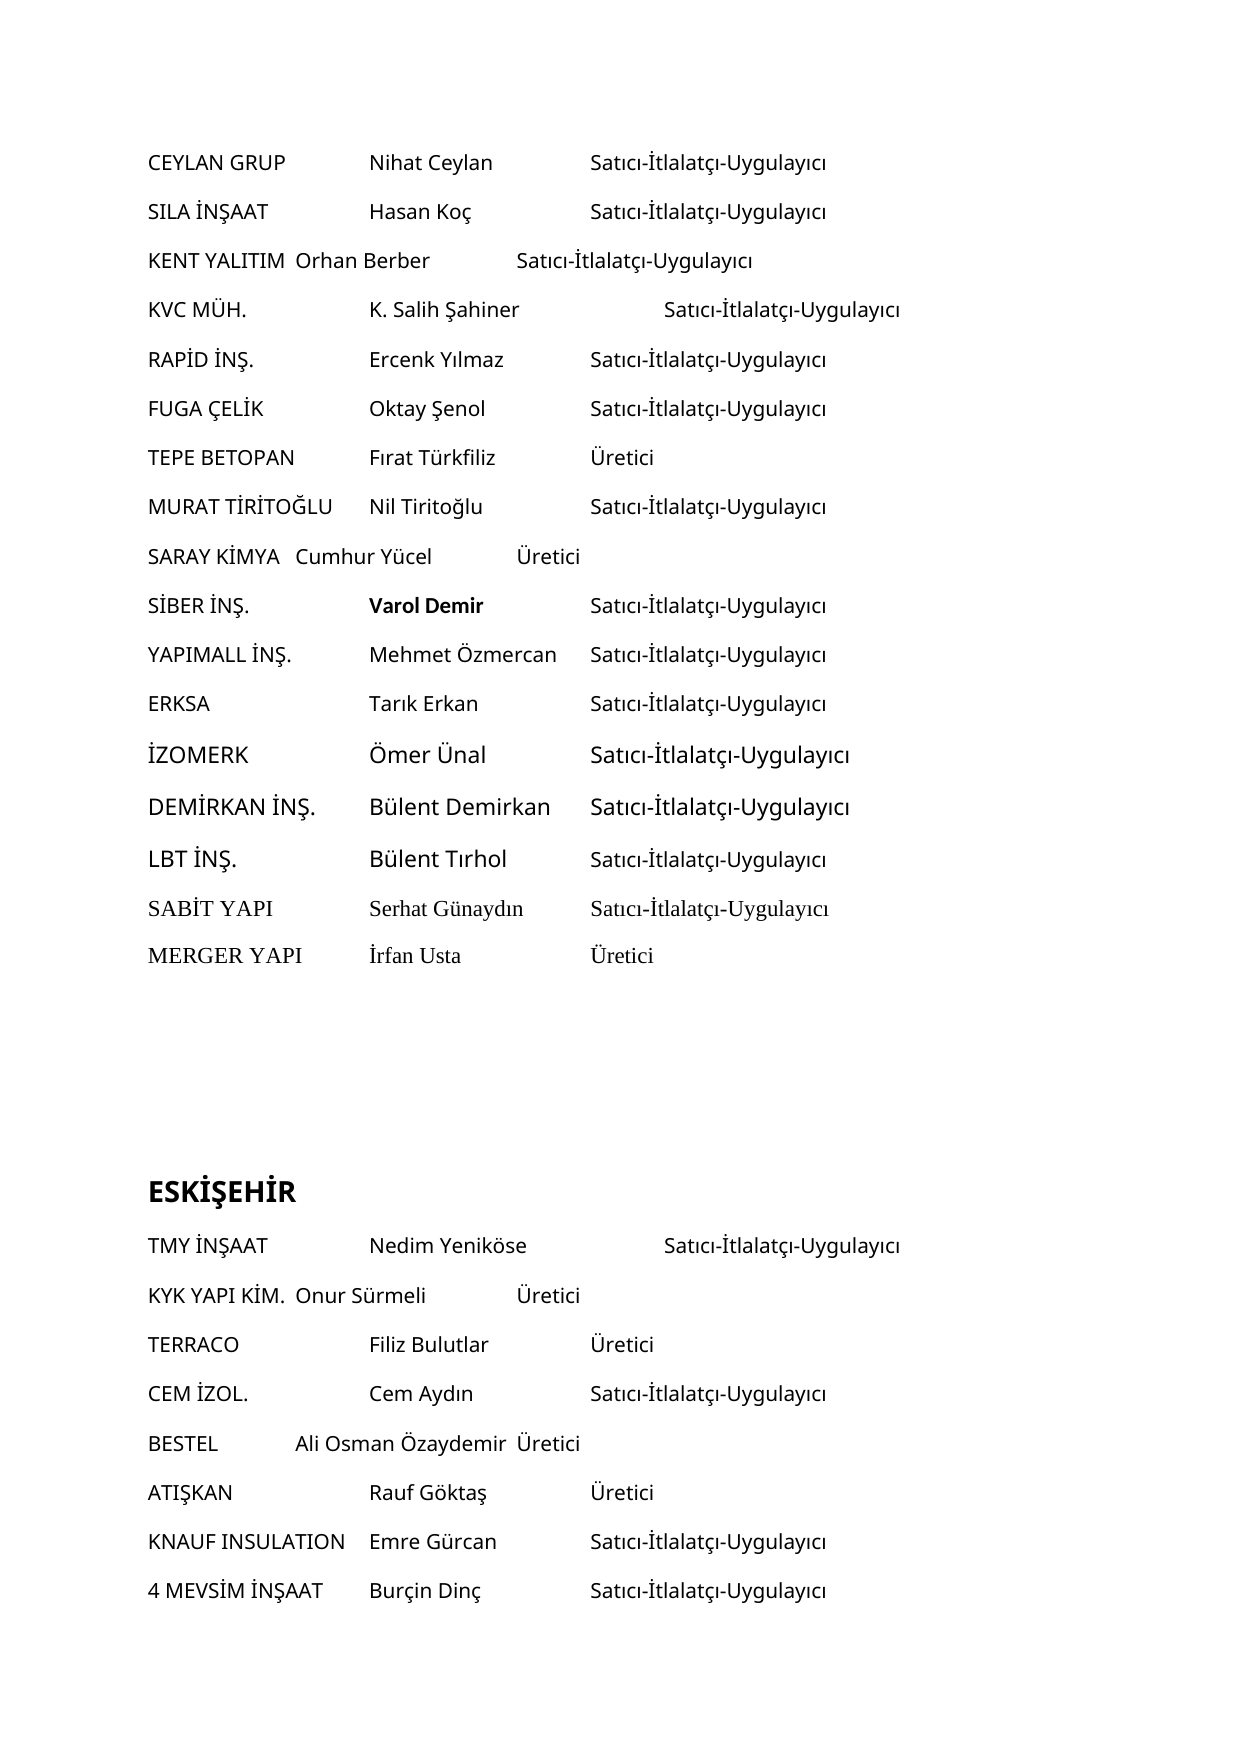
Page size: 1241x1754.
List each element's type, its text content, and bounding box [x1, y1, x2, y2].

text YAPIMALL İNŞ. Mehmet Özmercan Satıcı-İtlalatçı-Uygulayıcı [148, 640, 1093, 669]
text SİBER İNŞ. Varol Demir Satıcı-İtlalatçı-Uygulayıcı [148, 591, 1093, 619]
text TEPE BETOPAN Fırat Türkfiliz Üretici [148, 443, 1093, 472]
text CEYLAN GRUP Nihat Ceylan Satıcı-İtlalatçı-Uygulayıcı [148, 148, 1093, 176]
text ERKSA Tarık Erkan Satıcı-İtlalatçı-Uygulayıcı [148, 689, 1093, 718]
text SABİT YAPI Serhat Günaydın Satıcı-İtlalatçı-Uygulayıcı [148, 895, 1093, 921]
text FUGA ÇELİK Oktay Şenol Satıcı-İtlalatçı-Uygulayıcı [148, 394, 1093, 422]
text İZOMERK Ömer Ünal Satıcı-İtlalatçı-Uygulayıcı [148, 739, 1093, 770]
text MURAT TİRİTOĞLU Nil Tiritoğlu Satıcı-İtlalatçı-Uygulayıcı [148, 492, 1093, 521]
text KYK YAPI KİM. Onur Sürmeli Üretici [148, 1281, 1093, 1309]
text KVC MÜH. K. Salih Şahiner Satıcı-İtlalatçı-Uygulayıcı [148, 295, 1093, 324]
text RAPİD İNŞ. Ercenk Yılmaz Satıcı-İtlalatçı-Uygulayıcı [148, 345, 1093, 373]
text ATIŞKAN Rauf Göktaş Üretici [148, 1478, 1093, 1506]
text MERGER YAPI İrfan Usta Üretici [148, 942, 1093, 969]
text TMY İNŞAAT Nedim Yeniköse Satıcı-İtlalatçı-Uygulayıcı [148, 1232, 1093, 1260]
text TERRACO Filiz Bulutlar Üretici [148, 1330, 1093, 1358]
text KENT YALITIM Orhan Berber Satıcı-İtlalatçı-Uygulayıcı [148, 246, 1093, 274]
text KNAUF INSULATION Emre Gürcan Satıcı-İtlalatçı-Uygulayıcı [148, 1527, 1093, 1556]
text SARAY KİMYA Cumhur Yücel Üretici [148, 542, 1093, 570]
text ESKİŞEHİR [148, 1171, 1093, 1211]
text 4 MEVSİM İNŞAAT Burçin Dinç Satıcı-İtlalatçı-Uygulayıcı [148, 1576, 1093, 1605]
text LBT İNŞ. Bülent Tırhol Satıcı-İtlalatçı-Uygulayıcı [148, 843, 1093, 874]
text DEMİRKAN İNŞ. Bülent Demirkan Satıcı-İtlalatçı-Uygulayıcı [148, 791, 1093, 822]
text CEM İZOL. Cem Aydın Satıcı-İtlalatçı-Uygulayıcı [148, 1379, 1093, 1408]
text BESTEL Ali Osman Özaydemir Üretici [148, 1429, 1093, 1457]
text SILA İNŞAAT Hasan Koç Satıcı-İtlalatçı-Uygulayıcı [148, 197, 1093, 225]
